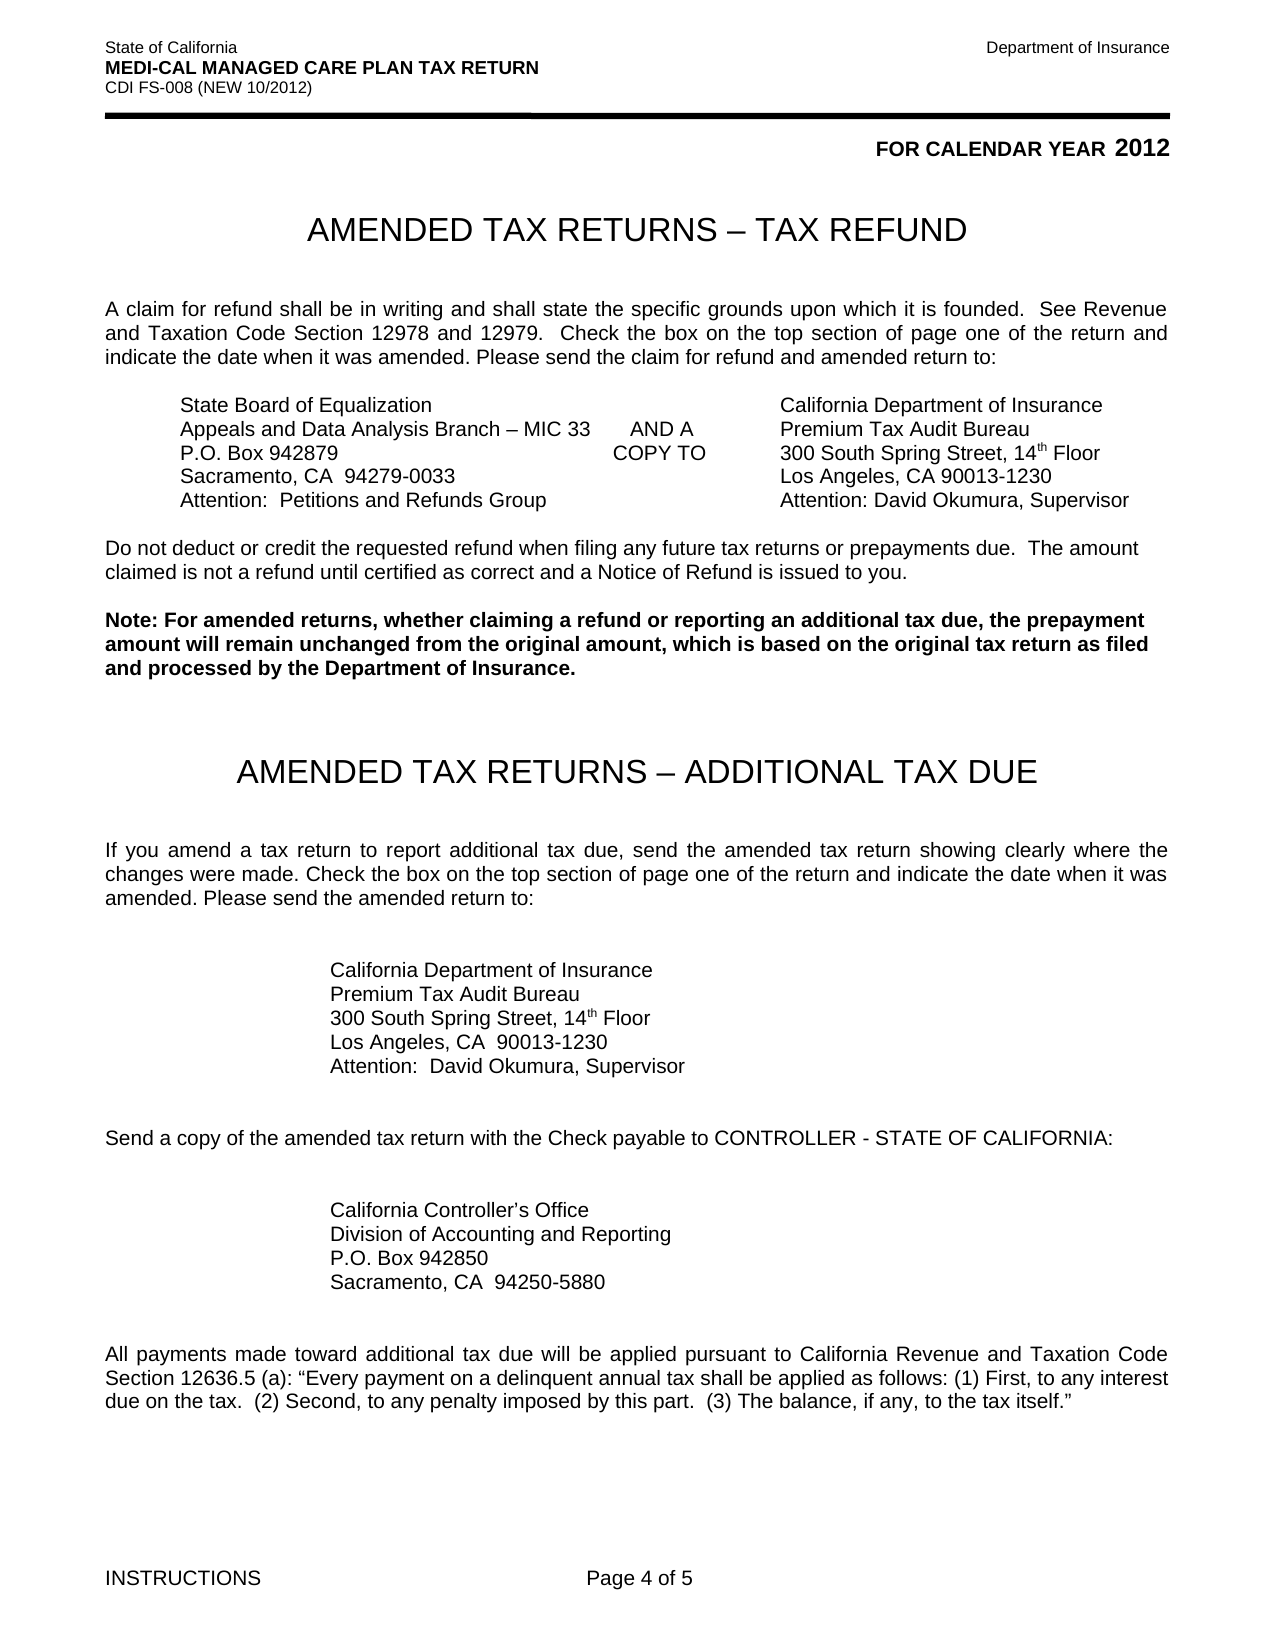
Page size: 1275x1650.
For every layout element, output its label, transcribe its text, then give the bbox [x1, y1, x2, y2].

text , 14th Floor [105, 1006, 1170, 1030]
text Sacramento, CA 94279-0033 Los Angeles, CA 90013-1230 [105, 464, 1170, 488]
text If you amend a tax return to report additional tax due, send the amended tax return showing clearly where the changes were made. Check the box on the top section of page one of the return and indicate the date when it was amended. Please send the amended return to: [105, 838, 1170, 910]
text Attention: David Okumura, Supervisor [105, 1054, 1170, 1078]
text State Board of Equalization California Department of Insurance [105, 392, 1170, 416]
text Appeals and Data Analysis Branch – MIC 33 AND A Premium Tax Audit Bureau [105, 416, 1170, 440]
text Attention: Petitions and Refunds Group Attention: David Okumura, Supervisor [105, 488, 1170, 512]
text Division of Accounting and Reporting [105, 1222, 1170, 1246]
subtitle AMENDED TAX RETURNS – ADDITIONAL TAX DUE [105, 752, 1170, 790]
text Do not deduct or credit the requested refund when filing any future tax returns or prepayments due. The amount claimed is not a refund until certified as correct and a Notice of Refund is issued to you. [105, 536, 1170, 584]
text P.O. Box 942850 [105, 1246, 1170, 1269]
text Premium Tax Audit Bureau [105, 982, 1170, 1006]
text Send a copy of the amended tax return with the Check payable to CONTROLLER - STATE OF : [105, 1126, 1170, 1150]
text Note: For amended returns, whether claiming a refund or reporting an additional tax due, the prepayment amount will remain unchanged from the original amount, which is based on the original tax return as filed and processed by the Department of Insurance. [105, 608, 1170, 680]
text All payments made toward additional tax due will be applied pursuant to California Revenue and Taxation Code Section 12636.5 (a): “Every payment on a delinquent annual tax shall be applied as follows: (1) First, to any interest due on the tax. (2) Second, to any penalty imposed by this part. (3) The balance, if any, to the tax itself.” [105, 1341, 1170, 1413]
text P.O. Box 942879 COPY TO , 14th Floor [105, 440, 1170, 464]
text California Department of Insurance [105, 958, 1170, 982]
text A claim for refund shall be in writing and shall state the specific grounds upon which it is founded. See Revenue and Taxation Code Section 12978 and 12979. Check the box on the top section of page one of the return and indicate the date when it was amended. Please send the claim for refund and amended return to: [105, 297, 1170, 368]
text California Controller’s Office [105, 1198, 1170, 1222]
subtitle AMENDED TAX RETURNS – TAX REFUND [105, 210, 1170, 248]
